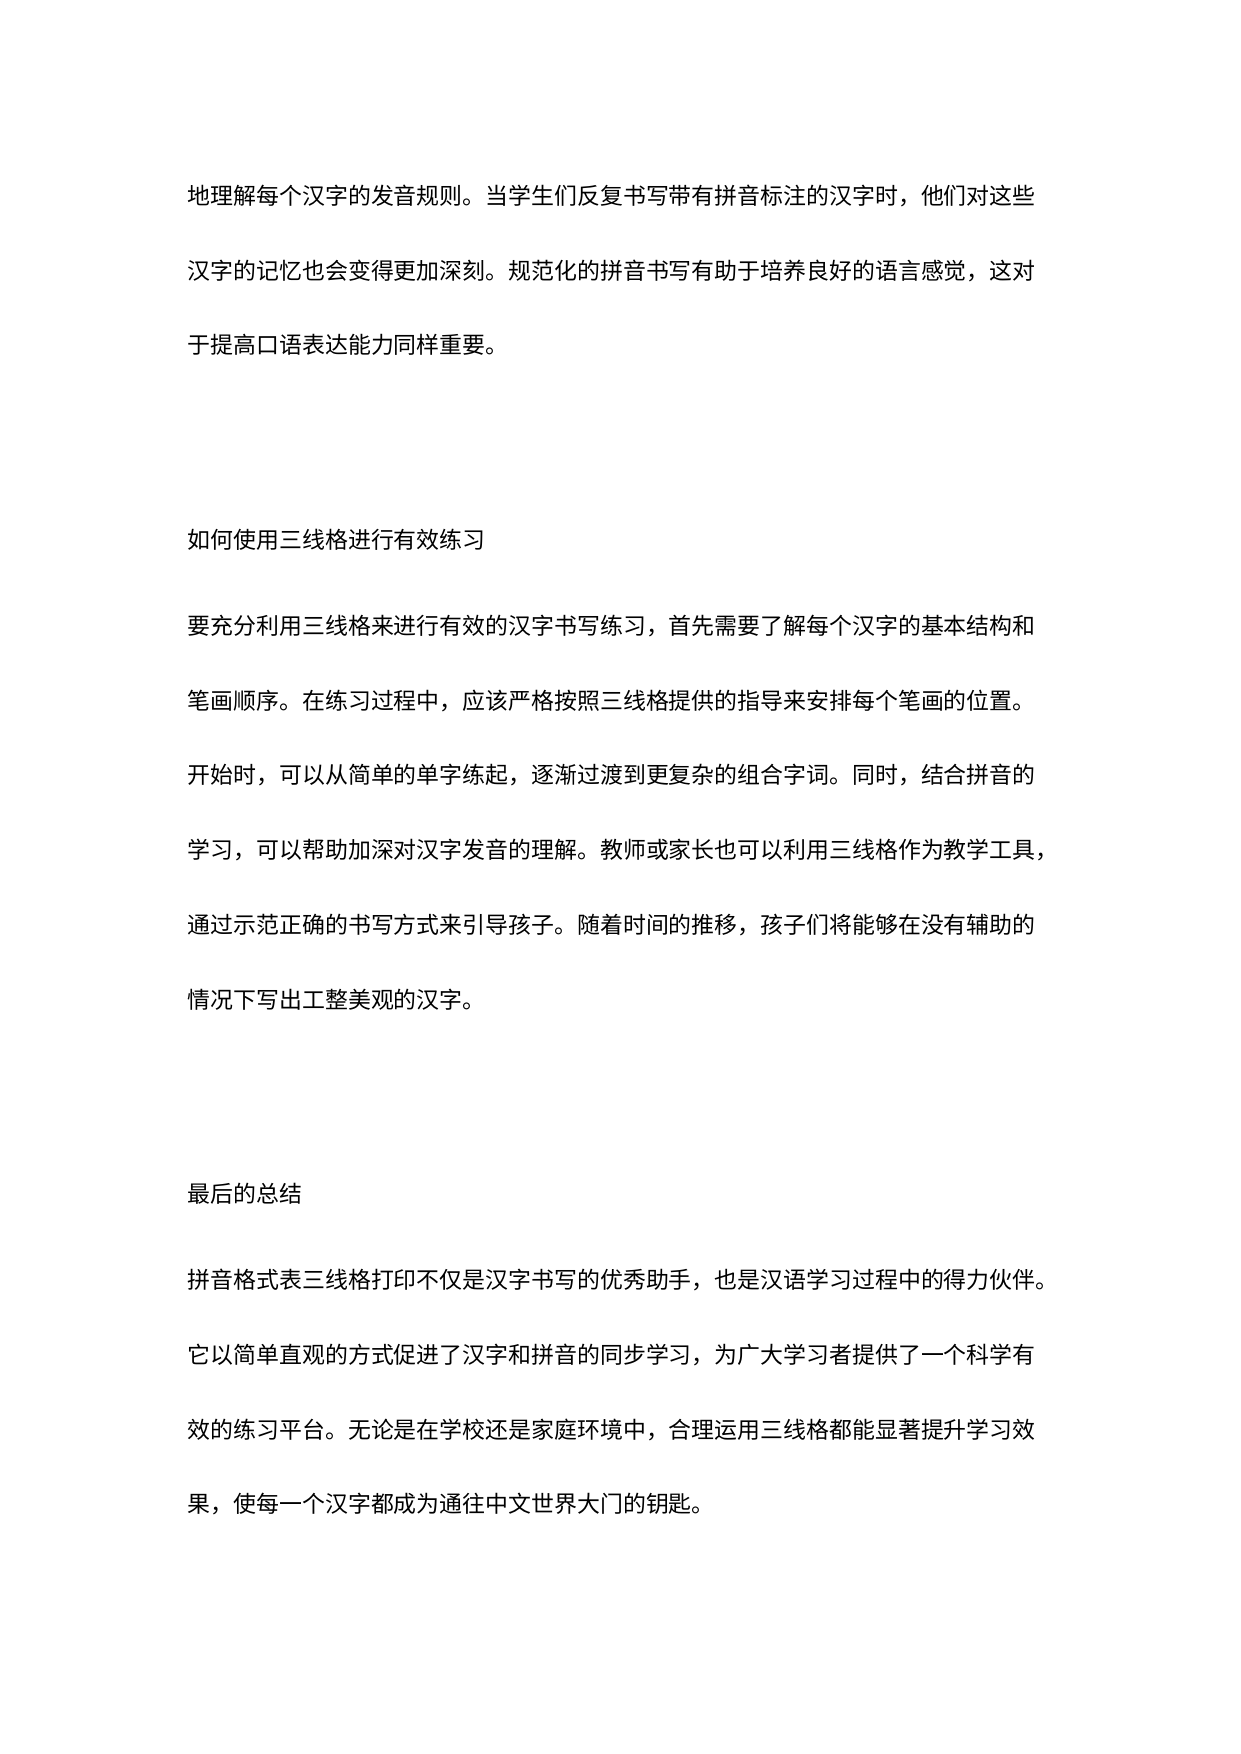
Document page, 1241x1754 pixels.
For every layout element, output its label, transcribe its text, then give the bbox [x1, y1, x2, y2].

text 拼音格式表三线格打印不仅是汉字书写的优秀助手，也是汉语学习过程中的得力伙伴。它以简单直观的方式促进了汉字和拼音的同步学习，为广大学习者提供了一个科学有效的练习平台。无论是在学校还是家庭环境中，合理运用三线格都能显著提升学习效果，使每一个汉字都成为通往中文世界大门的钥匙。 [187, 1246, 1053, 1536]
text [187, 162, 1053, 376]
text 要充分利用三线格来进行有效的汉字书写练习，首先需要了解每个汉字的基本结构和笔画顺序。在练习过程中，应该严格按照三线格提供的指导来安排每个笔画的位置。开始时，可以从简单的单字练起，逐渐过渡到更复杂的组合字词。同时，结合拼音的学习，可以帮助加深对汉字发音的理解。教师或家长也可以利用三线格作为教学工具，通过示范正确的书写方式来引导孩子。随着时间的推移，孩子们将能够在没有辅助的情况下写出工整美观的汉字。 [187, 592, 1053, 1031]
text 最后的总结 [187, 1160, 1053, 1225]
text 如何使用三线格进行有效练习 [187, 506, 1053, 571]
